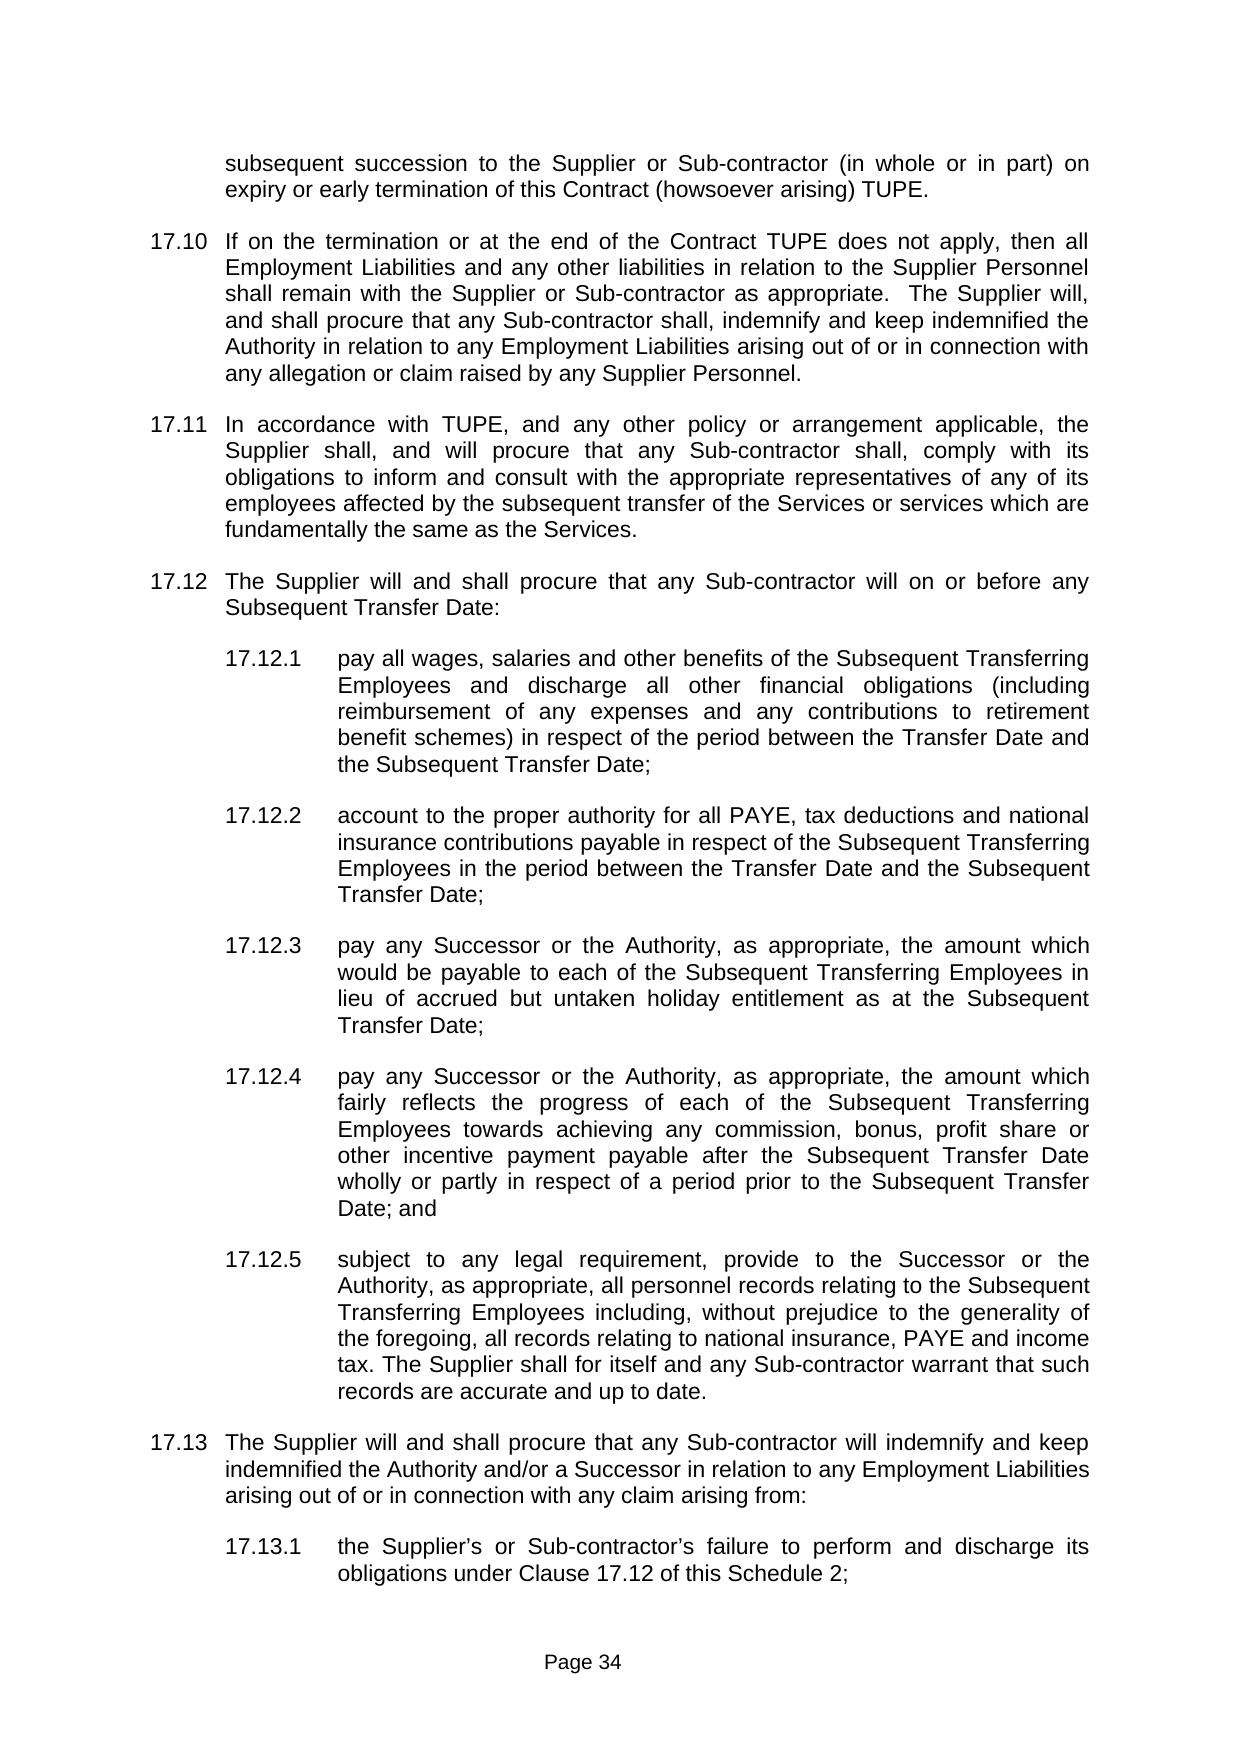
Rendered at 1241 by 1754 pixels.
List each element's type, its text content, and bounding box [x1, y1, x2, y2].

subtitle subject to any legal requirement, provide to the Successor or the Authority, as appropriate, all personnel records relating to the Subsequent Transferring Employees including, without prejudice to the generality of the foregoing, all records relating to national insurance, PAYE and income tax. The Supplier shall for itself and any Sub-contractor warrant that such records are accurate and up to date. [225, 1246, 1090, 1404]
subtitle the Supplier’s or Sub-contractor’s failure to perform and discharge its obligations under Clause 17.12 of this Schedule 2; [225, 1533, 1090, 1586]
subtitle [150, 150, 1090, 203]
subtitle In accordance with TUPE, and any other policy or arrangement applicable, the Supplier shall, and will procure that any Sub-contractor shall, comply with its obligations to inform and consult with the appropriate representatives of any of its employees affected by the subsequent transfer of the Services or services which are fundamentally the same as the Services. [150, 411, 1090, 543]
subtitle pay any Successor or the Authority, as appropriate, the amount which fairly reflects the progress of each of the Subsequent Transferring Employees towards achieving any commission, bonus, profit share or other incentive payment payable after the Subsequent Transfer Date wholly or partly in respect of a period prior to the Subsequent Transfer Date; and [225, 1063, 1090, 1221]
subtitle The Supplier will and shall procure that any Sub-contractor will indemnify and keep indemnified the Authority and/or a Successor in relation to any Employment Liabilities arising out of or in connection with any claim arising from: [150, 1429, 1090, 1508]
subtitle The Supplier will and shall procure that any Sub-contractor will on or before any Subsequent Transfer Date: [150, 568, 1090, 620]
subtitle account to the proper authority for all PAYE, tax deductions and national insurance contributions payable in respect of the Subsequent Transferring Employees in the period between the Transfer Date and the Subsequent Transfer Date; [225, 802, 1090, 907]
subtitle pay all wages, salaries and other benefits of the Subsequent Transferring Employees and discharge all other financial obligations (including reimbursement of any expenses and any contributions to retirement benefit schemes) in respect of the period between the Transfer Date and the Subsequent Transfer Date; [225, 645, 1090, 777]
subtitle If on the termination or at the end of the Contract TUPE does not apply, then all Employment Liabilities and any other liabilities in relation to the Supplier Personnel shall remain with the Supplier or Sub-contractor as appropriate. The Supplier will, and shall procure that any Sub-contractor shall, indemnify and keep indemnified the Authority in relation to any Employment Liabilities arising out of or in connection with any allegation or claim raised by any Supplier Personnel. [150, 228, 1090, 386]
subtitle pay any Successor or the Authority, as appropriate, the amount which would be payable to each of the Subsequent Transferring Employees in lieu of accrued but untaken holiday entitlement as at the Subsequent Transfer Date; [225, 932, 1090, 1038]
